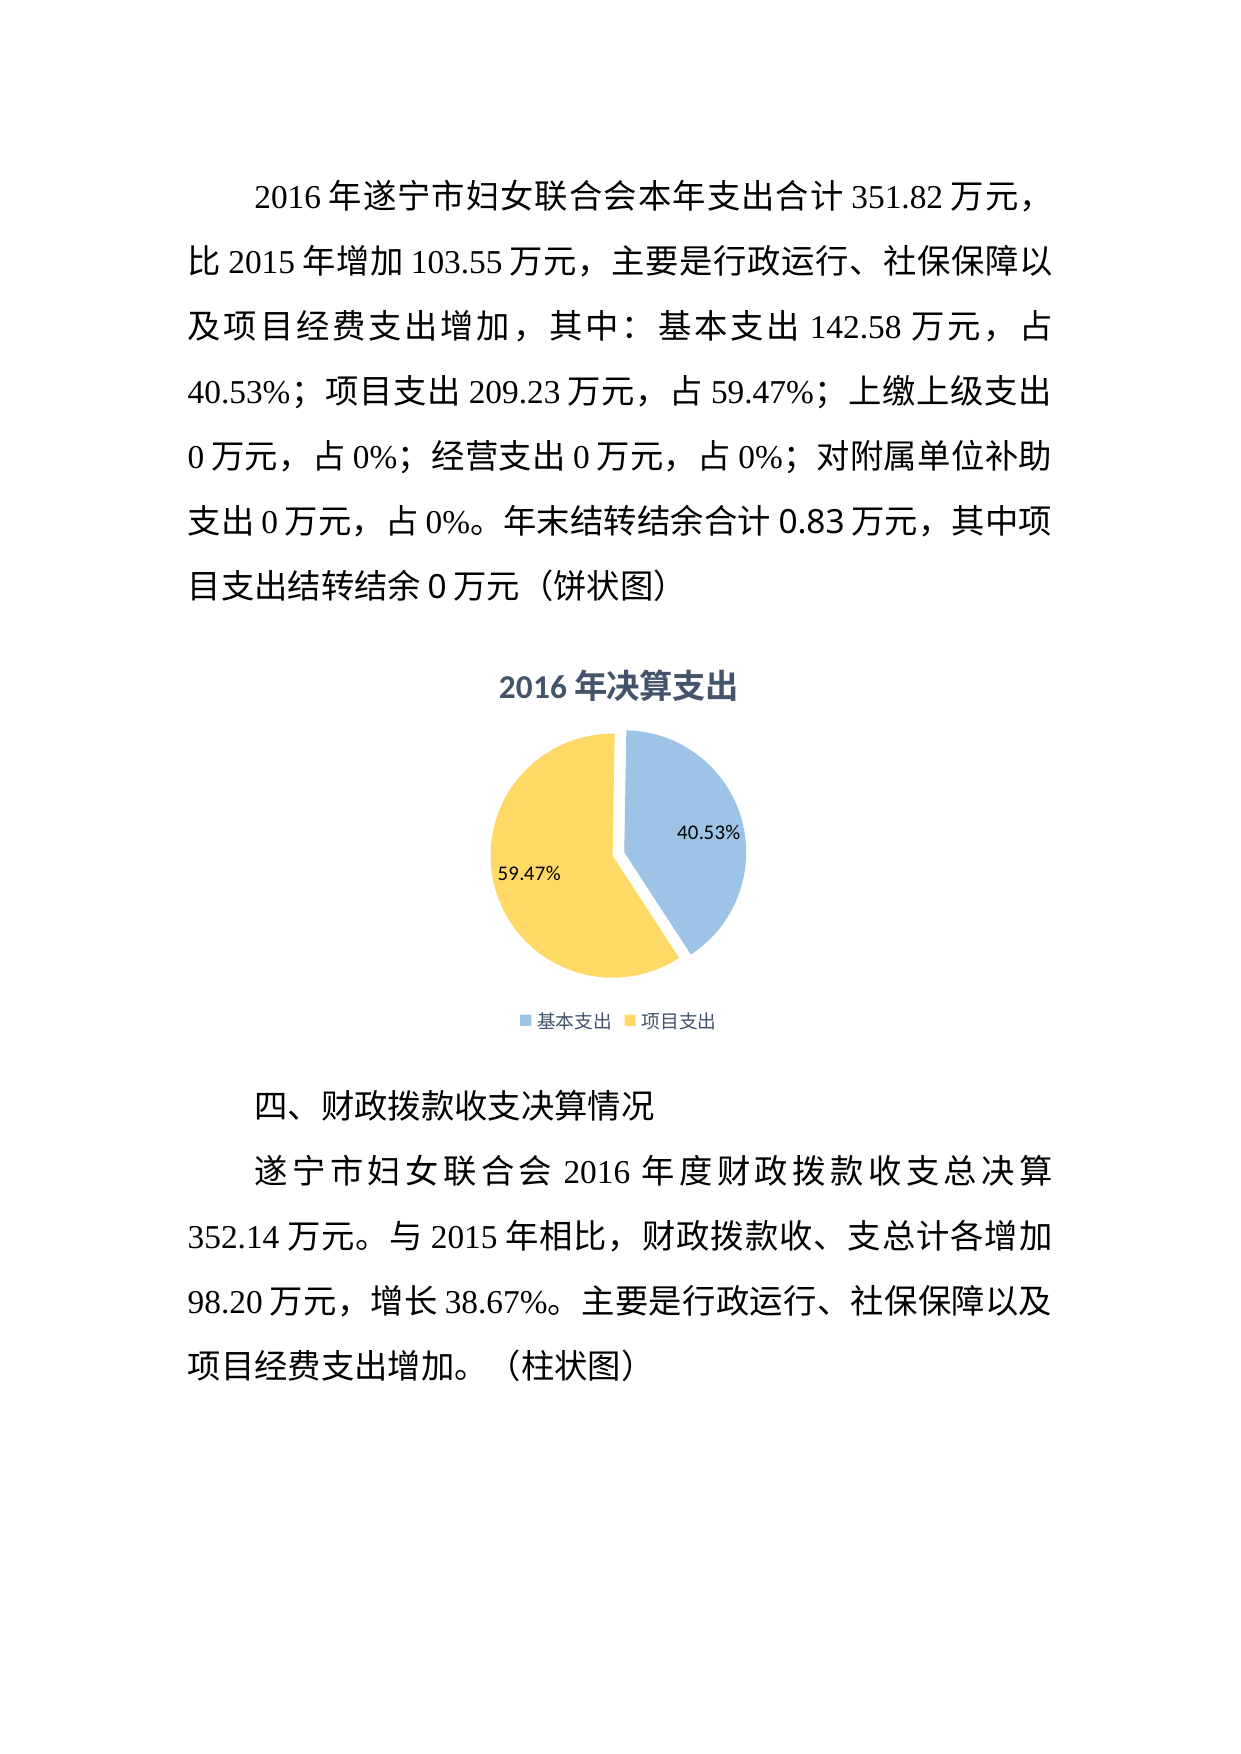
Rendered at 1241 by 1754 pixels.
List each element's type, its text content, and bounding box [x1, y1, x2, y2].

text 遂宁市妇女联合会2016年度财政拨款收支总决算352.14万元。与2015年相比，财政拨款收、支总计各增加98.20万元，增长38.67%。主要是行政运行、社保保障以及项目经费支出增加。（柱状图） [187, 1137, 1053, 1397]
text 2016年遂宁市妇女联合会本年支出合计351.82万元，比2015年增加103.55万元，主要是行政运行、社保保障以及项目经费支出增加，其中：基本支出142.58万元，占40.53%；项目支出209.23万元，占59.47%；上缴上级支出0万元，占0%；经营支出0万元，占0%；对附属单位补助支出0万元，占0%。年末结转结余合计0.83万元，其中项目支出结转结余0万元（饼状图） [187, 162, 1053, 617]
text 四、财政拨款收支决算情况 [187, 1072, 1053, 1137]
